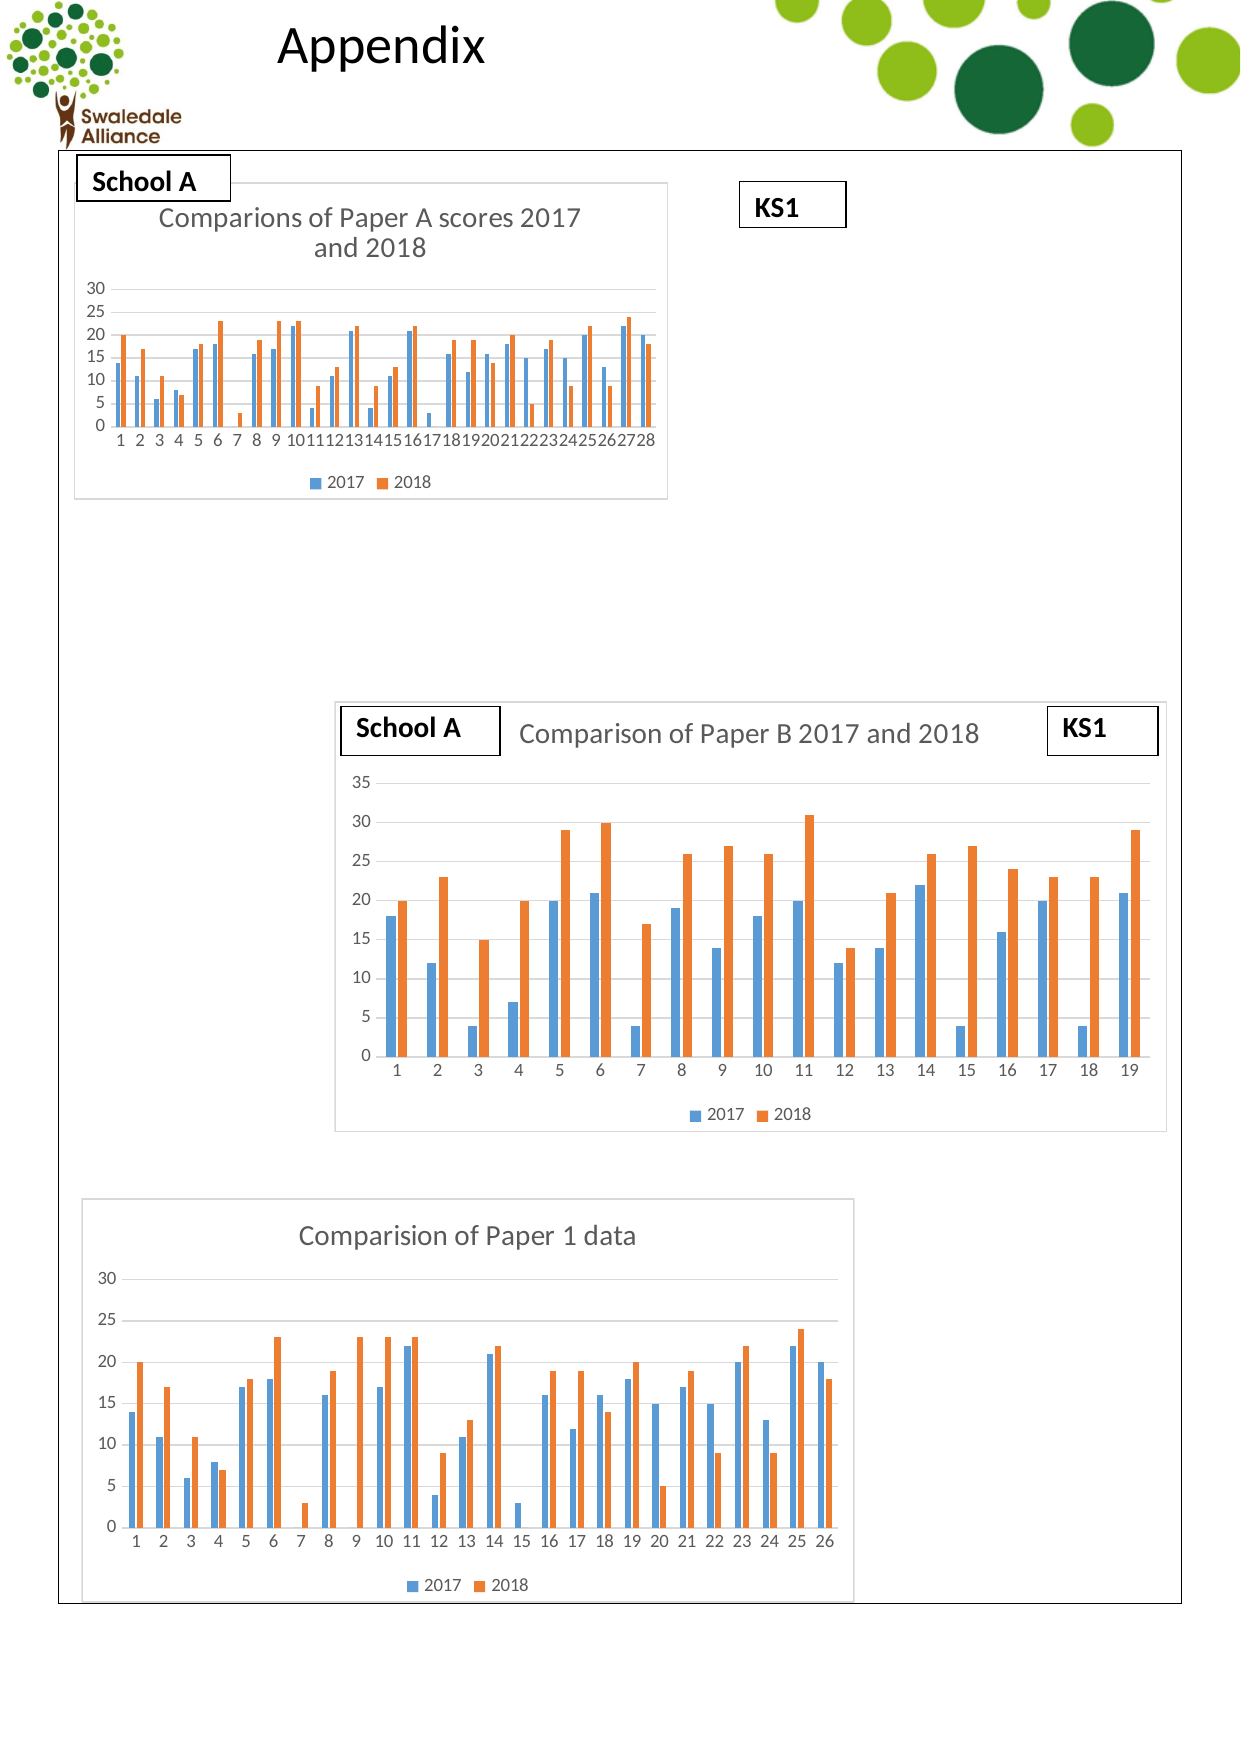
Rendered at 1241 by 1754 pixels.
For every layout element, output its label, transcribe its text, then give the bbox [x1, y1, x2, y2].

picture [770, 0, 1241, 150]
picture [6, 1, 182, 150]
